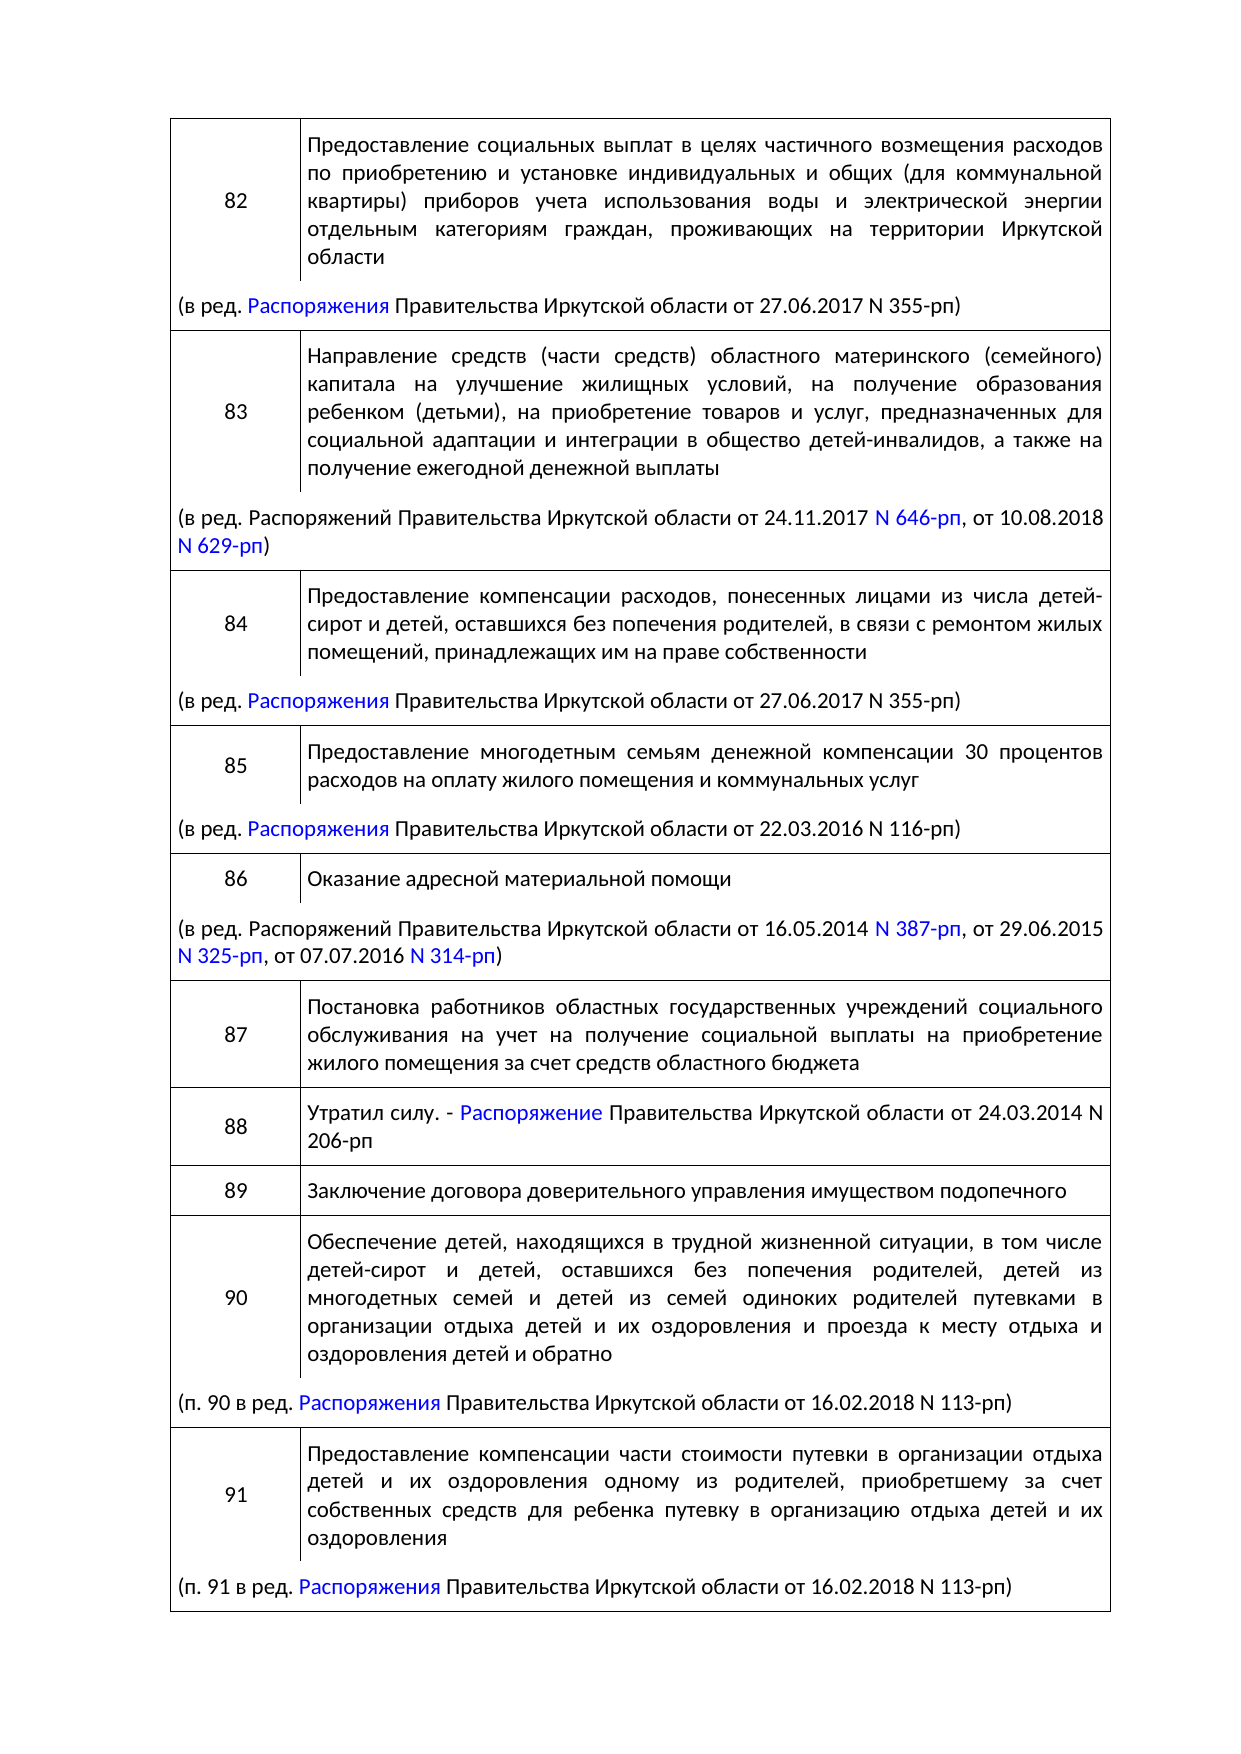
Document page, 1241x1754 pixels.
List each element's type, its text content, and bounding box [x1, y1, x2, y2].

table_cell 87 [171, 981, 300, 1087]
table_cell (п. 91 в ред. Распоряжения Правительства Иркутской области от 16.02.2018 N 113-рп) [171, 1561, 1110, 1611]
table_cell 84 [171, 571, 300, 676]
table_cell 91 [171, 1428, 300, 1561]
table_cell (в ред. Распоряжения Правительства Иркутской области от 22.03.2016 N 116-рп) [171, 804, 1110, 853]
table_cell Предоставление социальных выплат в целях частичного возмещения расходов по приобретению и установке индивидуальных и общих (для коммунальной квартиры) приборов учета использования воды и электрической энергии отдельным категориям граждан, проживающих на территории Иркутской области [301, 119, 1110, 281]
table_cell Предоставление компенсации части стоимости путевки в организации отдыха детей и их оздоровления одному из родителей, приобретшему за счет собственных средств для ребенка путевку в организацию отдыха детей и их оздоровления [301, 1428, 1110, 1561]
table_cell Оказание адресной материальной помощи [301, 854, 1110, 903]
table_cell 83 [171, 331, 300, 492]
table_cell 86 [171, 854, 300, 903]
table_cell Заключение договора доверительного управления имуществом подопечного [301, 1166, 1110, 1215]
table_cell 88 [171, 1088, 300, 1165]
table_cell 90 [171, 1216, 300, 1378]
table_cell Предоставление многодетным семьям денежной компенсации 30 процентов расходов на оплату жилого помещения и коммунальных услуг [301, 726, 1110, 803]
table_cell Утратил силу. - Распоряжение Правительства Иркутской области от 24.03.2014 N 206-рп [301, 1088, 1110, 1165]
table_cell (п. 90 в ред. Распоряжения Правительства Иркутской области от 16.02.2018 N 113-рп) [171, 1378, 1110, 1427]
table_cell 82 [171, 119, 300, 281]
table_cell 89 [171, 1166, 300, 1215]
table_cell (в ред. Распоряжения Правительства Иркутской области от 27.06.2017 N 355-рп) [171, 676, 1110, 725]
table_cell (в ред. Распоряжений Правительства Иркутской области от 24.11.2017 N 646-рп, от 10.08.2018 N 629-рп) [171, 492, 1110, 569]
table_cell Постановка работников областных государственных учреждений социального обслуживания на учет на получение социальной выплаты на приобретение жилого помещения за счет средств областного бюджета [301, 981, 1110, 1087]
table_cell (в ред. Распоряжений Правительства Иркутской области от 16.05.2014 N 387-рп, от 29.06.2015 N 325-рп, от 07.07.2016 N 314-рп) [171, 903, 1110, 980]
table_cell Обеспечение детей, находящихся в трудной жизненной ситуации, в том числе детей-сирот и детей, оставшихся без попечения родителей, детей из многодетных семей и детей из семей одиноких родителей путевками в организации отдыха детей и их оздоровления и проезда к месту отдыха и оздоровления детей и обратно [301, 1216, 1110, 1378]
table_cell (в ред. Распоряжения Правительства Иркутской области от 27.06.2017 N 355-рп) [171, 281, 1110, 330]
table_cell Направление средств (части средств) областного материнского (семейного) капитала на улучшение жилищных условий, на получение образования ребенком (детьми), на приобретение товаров и услуг, предназначенных для социальной адаптации и интеграции в общество детей-инвалидов, а также на получение ежегодной денежной выплаты [301, 331, 1110, 492]
table_cell Предоставление компенсации расходов, понесенных лицами из числа детей-сирот и детей, оставшихся без попечения родителей, в связи с ремонтом жилых помещений, принадлежащих им на праве собственности [301, 571, 1110, 676]
table_cell 85 [171, 726, 300, 803]
